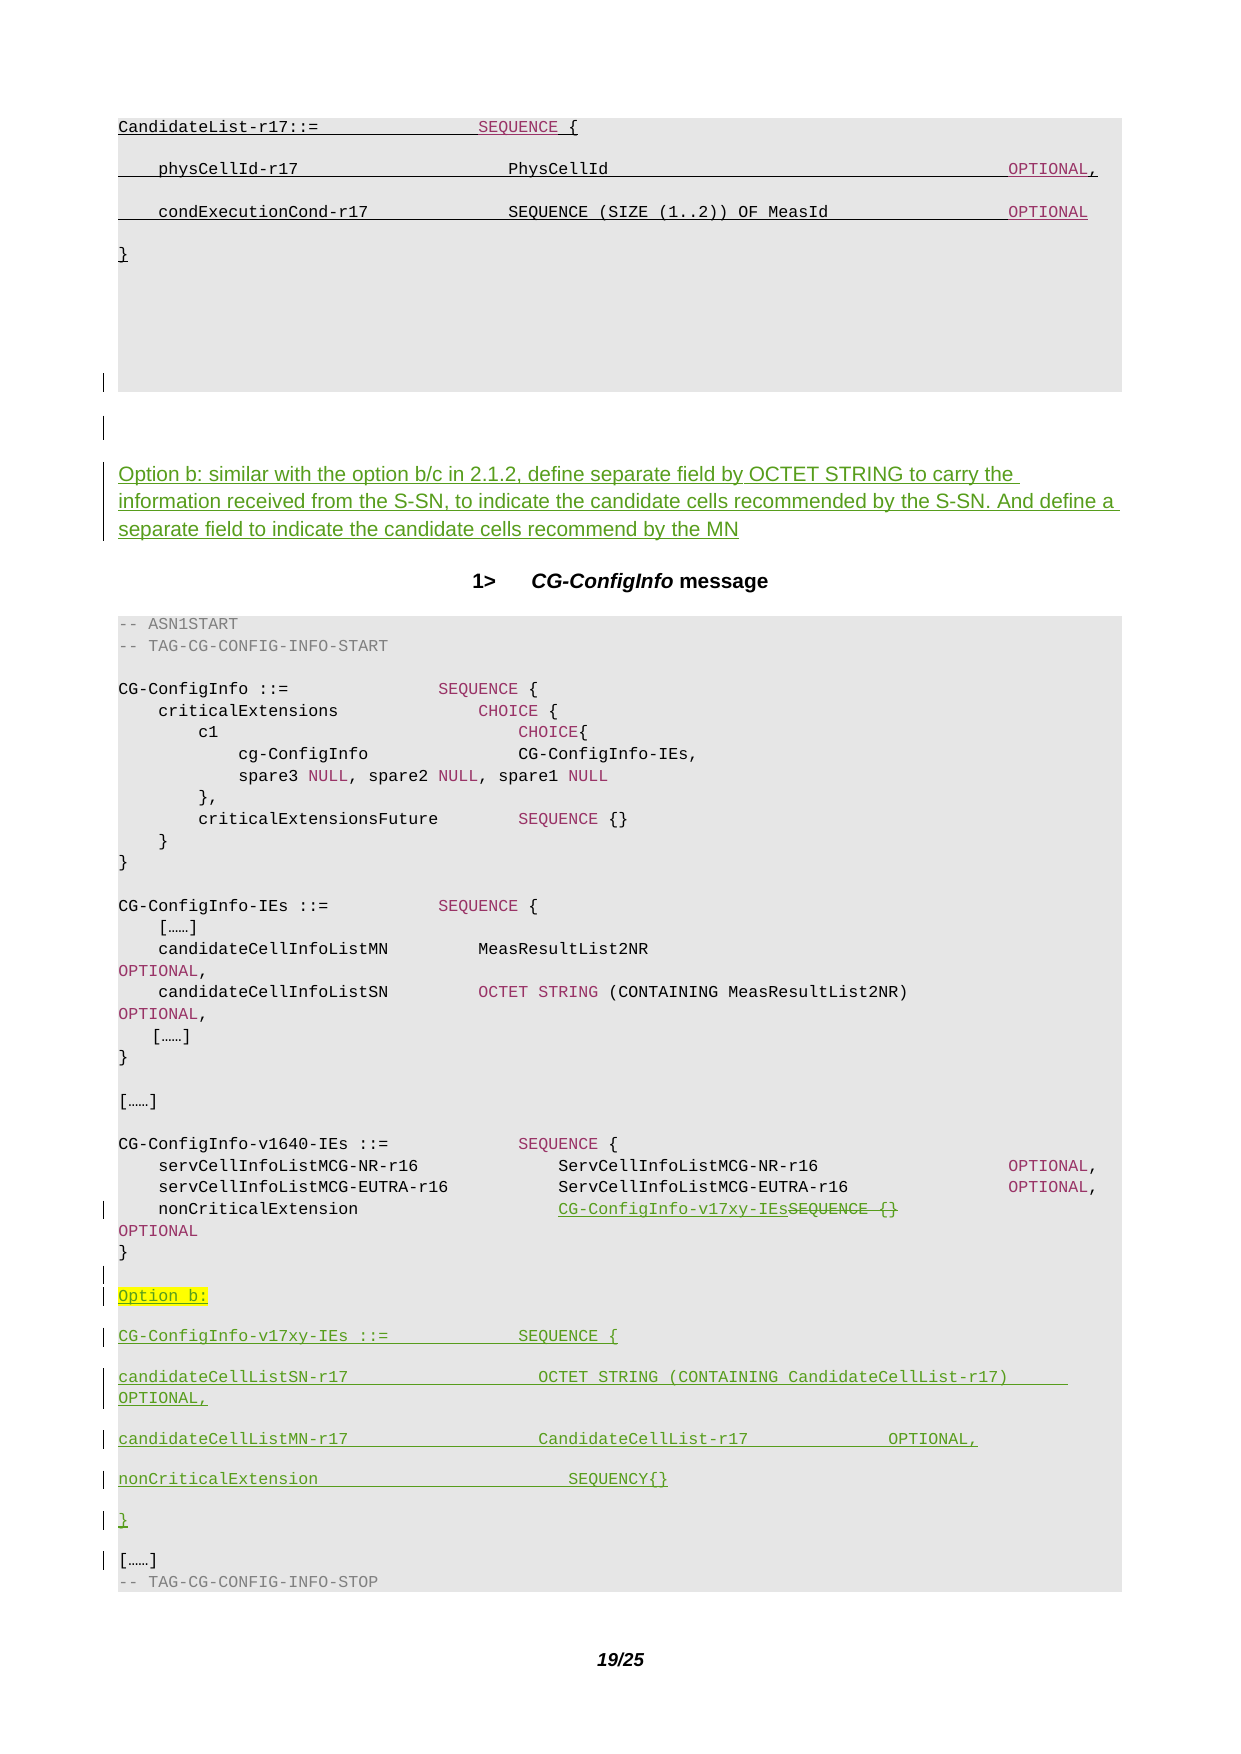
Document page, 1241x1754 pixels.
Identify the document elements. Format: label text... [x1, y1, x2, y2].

text cg-ConfigInfo CG-ConfigInfo-IEs, [118, 746, 1122, 764]
text candidateCellInfoListMN MeasResultList2NR OPTIONAL, [118, 941, 1122, 981]
text } [118, 1244, 1122, 1263]
text physCellId-r17 PhysCellId OPTIONAL, [118, 161, 1122, 179]
text } [118, 832, 1122, 851]
text condExecutionCond-r17 SEQUENCE (SIZE (1..2)) OF MeasId OPTIONAL [118, 203, 1122, 222]
text nonCriticalExtension OPTIONAL [118, 1201, 1122, 1241]
text servCellInfoListMCG-EUTRA-r16 ServCellInfoListMCG-EUTRA-r16 OPTIONAL, [118, 1179, 1122, 1198]
text spare3 NULL, spare2 NULL, spare1 NULL [118, 767, 1122, 786]
text candidateCellInfoListSN OCTET STRING (CONTAINING MeasResultList2NR) OPTIONAL, [118, 984, 1122, 1024]
text servCellInfoListMCG-NR-r16 ServCellInfoListMCG-NR-r16 OPTIONAL, [118, 1157, 1122, 1176]
text CG-ConfigInfo ::= SEQUENCE { [118, 681, 1122, 699]
text } [118, 1049, 1122, 1068]
text criticalExtensionsFuture SEQUENCE {} [118, 811, 1122, 829]
text } [118, 854, 1122, 873]
text -- TAG-CG-CONFIG-INFO-START [118, 637, 1122, 656]
text -- TAG-CG-CONFIG-INFO-STOP [118, 1573, 1122, 1592]
text c1 CHOICE{ [118, 724, 1122, 743]
text [……] [118, 1027, 1122, 1046]
text CandidateList-r17::= SEQUENCE { [118, 118, 1122, 137]
text [……] [118, 1092, 1122, 1111]
text }, [118, 789, 1122, 808]
text CG-ConfigInfo-IEs ::= SEQUENCE { [118, 897, 1122, 916]
text [……] [118, 1551, 1122, 1570]
list CG-ConfigInfo message [118, 569, 1122, 593]
text criticalExtensions CHOICE { [118, 702, 1122, 721]
text CG-ConfigInfo-v1640-IEs ::= SEQUENCE { [118, 1136, 1122, 1154]
text } [118, 246, 1122, 264]
text -- ASN1START [118, 616, 1122, 634]
text [……] [118, 919, 1122, 938]
